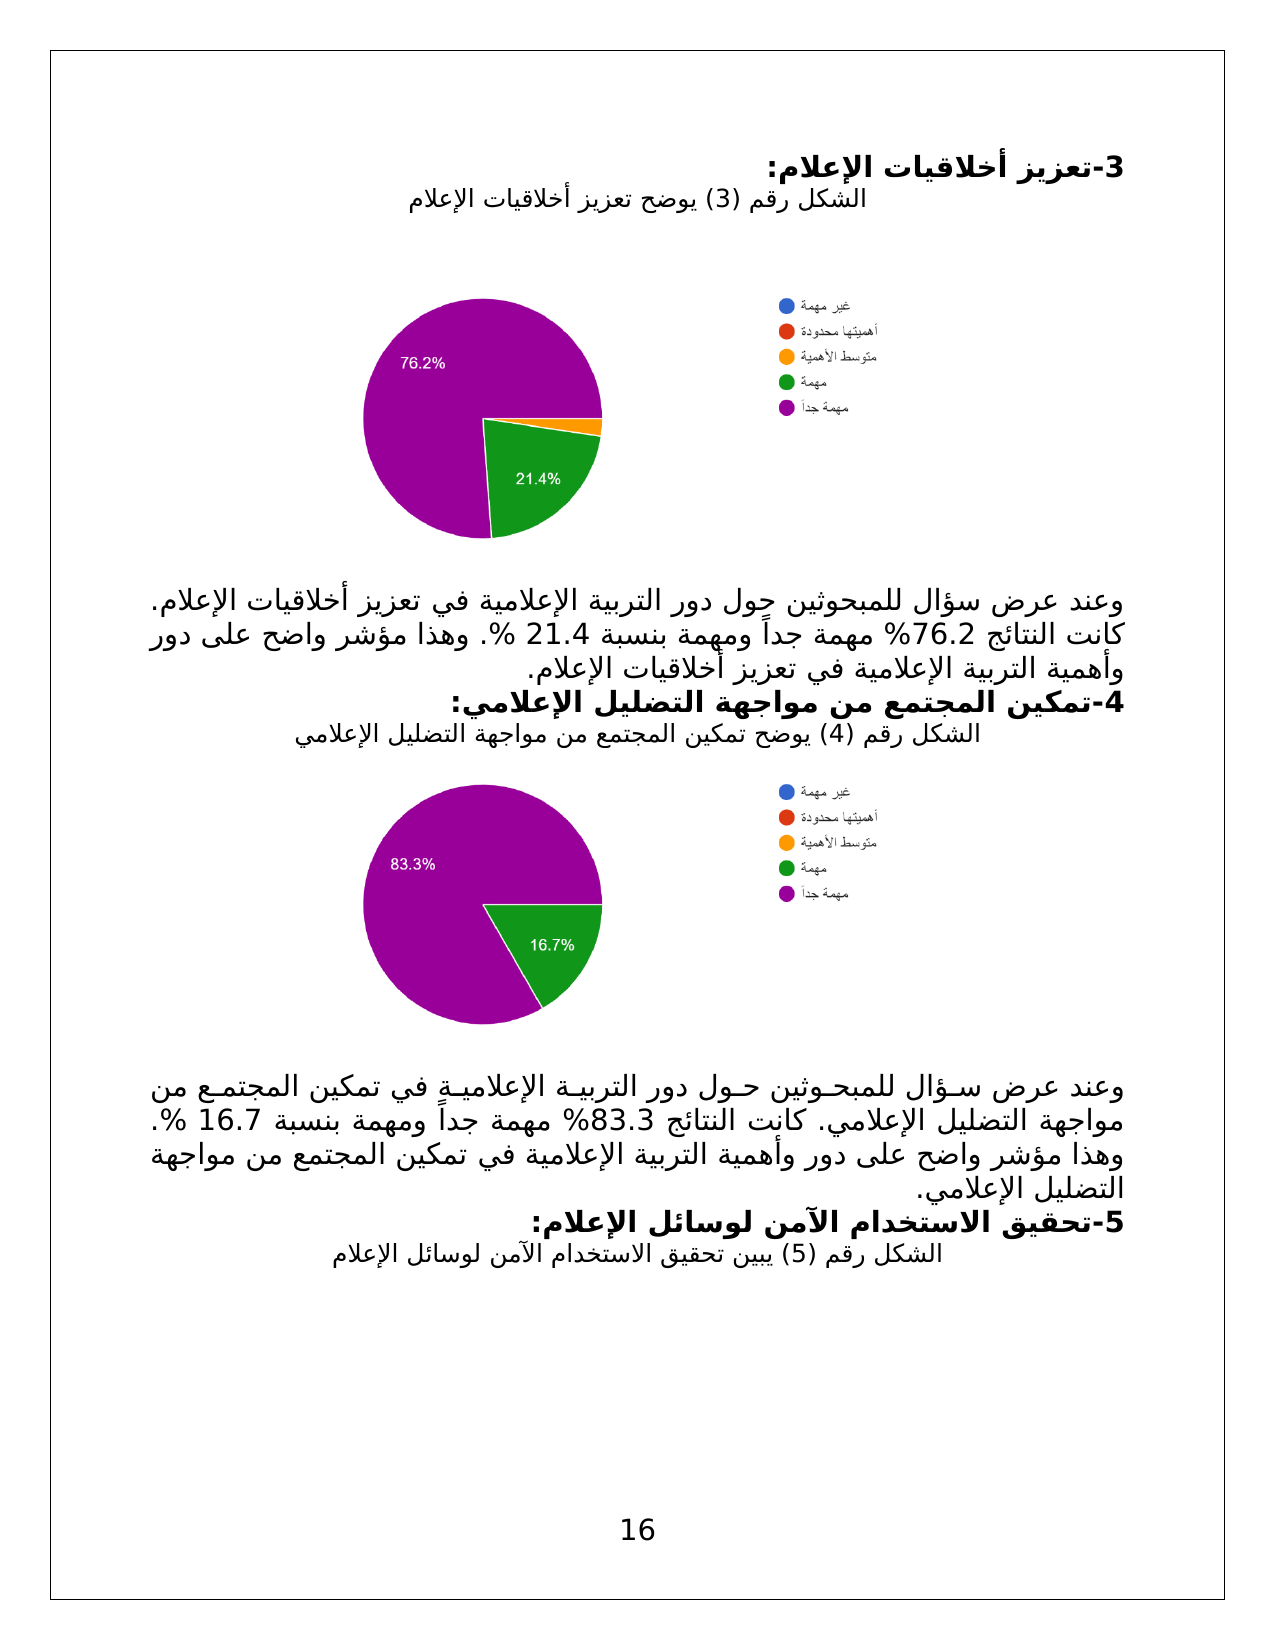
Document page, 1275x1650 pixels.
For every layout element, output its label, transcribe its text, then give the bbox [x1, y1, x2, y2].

text الشكل رقم (4) يوضح تمكين المجتمع من مواجهة التضليل الإعلامي [150, 603, 1125, 633]
text وعند عرض سؤال للمبحوثين حول دور التربية الإعلامية في تعزيز أخلاقيات الإعلام. كانت النتائج 76.2% مهمة جداً ومهمة بنسبة 21.4 %. وهذا مؤشر واضح على دور وأهمية التربية الإعلامية في تعزيز أخلاقيات الإعلام. [150, 468, 1125, 569]
picture [161, 632, 1125, 954]
text 4-تمكين المجتمع من مواجهة التضليل الإعلامي: [150, 569, 1125, 603]
text الشكل رقم (5) يبين تحقيق الاستخدام الآمن لوسائل الإعلام [150, 1123, 1125, 1152]
text 5-تحقيق الاستخدام الآمن لوسائل الإعلام: [150, 1089, 1125, 1123]
text وعند عرض سؤال للمبحوثين حول دور التربية الإعلامية في تمكين المجتمع من مواجهة التضليل الإعلامي. كانت النتائج 83.3% مهمة جداً ومهمة بنسبة 16.7 %. وهذا مؤشر واضح على دور وأهمية التربية الإعلامية في تمكين المجتمع من مواجهة التضليل الإعلامي. [150, 953, 1125, 1089]
picture [161, 150, 1125, 468]
